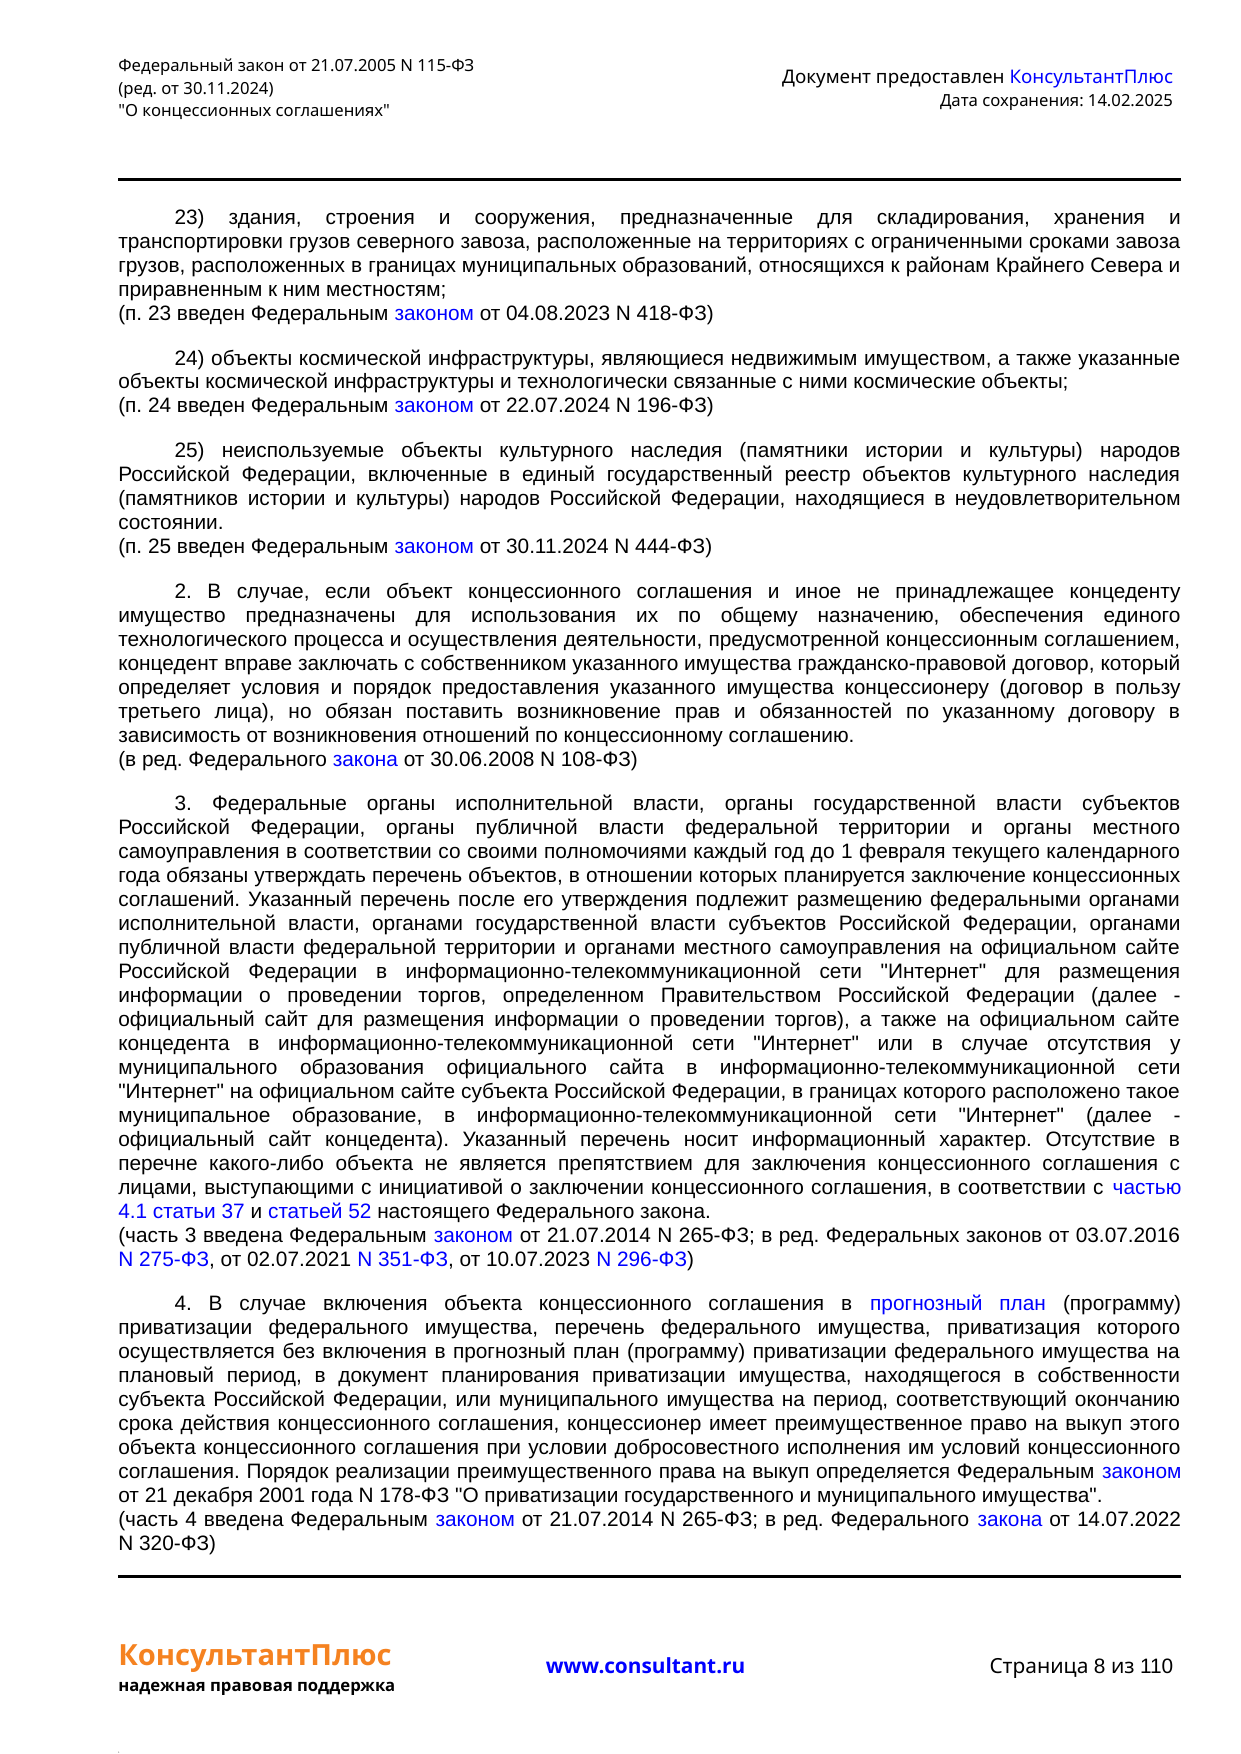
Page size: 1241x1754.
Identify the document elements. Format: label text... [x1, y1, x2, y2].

text 3. Федеральные органы исполнительной власти, органы государственной власти субъектов Российской Федерации, органы публичной власти федеральной территории и органы местного самоуправления в соответствии со своими полномочиями каждый год до 1 февраля текущего календарного года обязаны утверждать перечень объектов, в отношении которых планируется заключение концессионных соглашений. Указанный перечень после его утверждения подлежит размещению федеральными органами исполнительной власти, органами государственной власти субъектов Российской Федерации, органами публичной власти федеральной территории и органами местного самоуправления на официальном сайте Российской Федерации в информационно-телекоммуникационной сети "Интернет" для размещения информации о проведении торгов, определенном Правительством Российской Федерации (далее - официальный сайт для размещения информации о проведении торгов), а также на официальном сайте концедента в информационно-телекоммуникационной сети "Интернет" или в случае отсутствия у муниципального образования официального сайта в информационно-телекоммуникационной сети "Интернет" на официальном сайте субъекта Российской Федерации, в границах которого расположено такое муниципальное образование, в информационно-телекоммуникационной сети "Интернет" (далее - официальный сайт концедента). Указанный перечень носит информационный характер. Отсутствие в перечне какого-либо объекта не является препятствием для заключения концессионного соглашения с лицами, выступающими с инициативой о заключении концессионного соглашения, в соответствии с частью 4.1 статьи 37 и статьей 52 настоящего Федерального закона. [118, 791, 1181, 1222]
text (п. 24 введен Федеральным законом от 22.07.2024 N 196-ФЗ) [118, 393, 1181, 417]
text 4. В случае включения объекта концессионного соглашения в прогнозный план (программу) приватизации федерального имущества, перечень федерального имущества, приватизация которого осуществляется без включения в прогнозный план (программу) приватизации федерального имущества на плановый период, в документ планирования приватизации имущества, находящегося в собственности субъекта Российской Федерации, или муниципального имущества на период, соответствующий окончанию срока действия концессионного соглашения, концессионер имеет преимущественное право на выкуп этого объекта концессионного соглашения при условии добросовестного исполнения им условий концессионного соглашения. Порядок реализации преимущественного права на выкуп определяется Федеральным законом от 21 декабря 2001 года N 178-ФЗ "О приватизации государственного и муниципального имущества". [118, 1291, 1181, 1507]
text 25) неиспользуемые объекты культурного наследия (памятники истории и культуры) народов Российской Федерации, включенные в единый государственный реестр объектов культурного наследия (памятников истории и культуры) народов Российской Федерации, находящиеся в неудовлетворительном состоянии. [118, 438, 1181, 534]
text 2. В случае, если объект концессионного соглашения и иное не принадлежащее концеденту имущество предназначены для использования их по общему назначению, обеспечения единого технологического процесса и осуществления деятельности, предусмотренной концессионным соглашением, концедент вправе заключать с собственником указанного имущества гражданско-правовой договор, который определяет условия и порядок предоставления указанного имущества концессионеру (договор в пользу третьего лица), но обязан поставить возникновение прав и обязанностей по указанному договору в зависимость от возникновения отношений по концессионному соглашению. [118, 579, 1181, 746]
text (п. 25 введен Федеральным законом от 30.11.2024 N 444-ФЗ) [118, 534, 1181, 558]
text (часть 3 введена Федеральным законом от 21.07.2014 N 265-ФЗ; в ред. Федеральных законов от 03.07.2016 N 275-ФЗ, от 02.07.2021 N 351-ФЗ, от 10.07.2023 N 296-ФЗ) [118, 1222, 1181, 1270]
text (п. 23 введен Федеральным законом от 04.08.2023 N 418-ФЗ) [118, 301, 1181, 324]
text 23) здания, строения и сооружения, предназначенные для складирования, хранения и транспортировки грузов северного завоза, расположенные на территориях с ограниченными сроками завоза грузов, расположенных в границах муниципальных образований, относящихся к районам Крайнего Севера и приравненным к ним местностям; [118, 205, 1181, 301]
text 24) объекты космической инфраструктуры, являющиеся недвижимым имуществом, а также указанные объекты космической инфраструктуры и технологически связанные с ними космические объекты; [118, 345, 1181, 393]
text (часть 4 введена Федеральным законом от 21.07.2014 N 265-ФЗ; в ред. Федерального закона от 14.07.2022 N 320-ФЗ) [118, 1507, 1181, 1555]
text (в ред. Федерального закона от 30.06.2008 N 108-ФЗ) [118, 746, 1181, 770]
